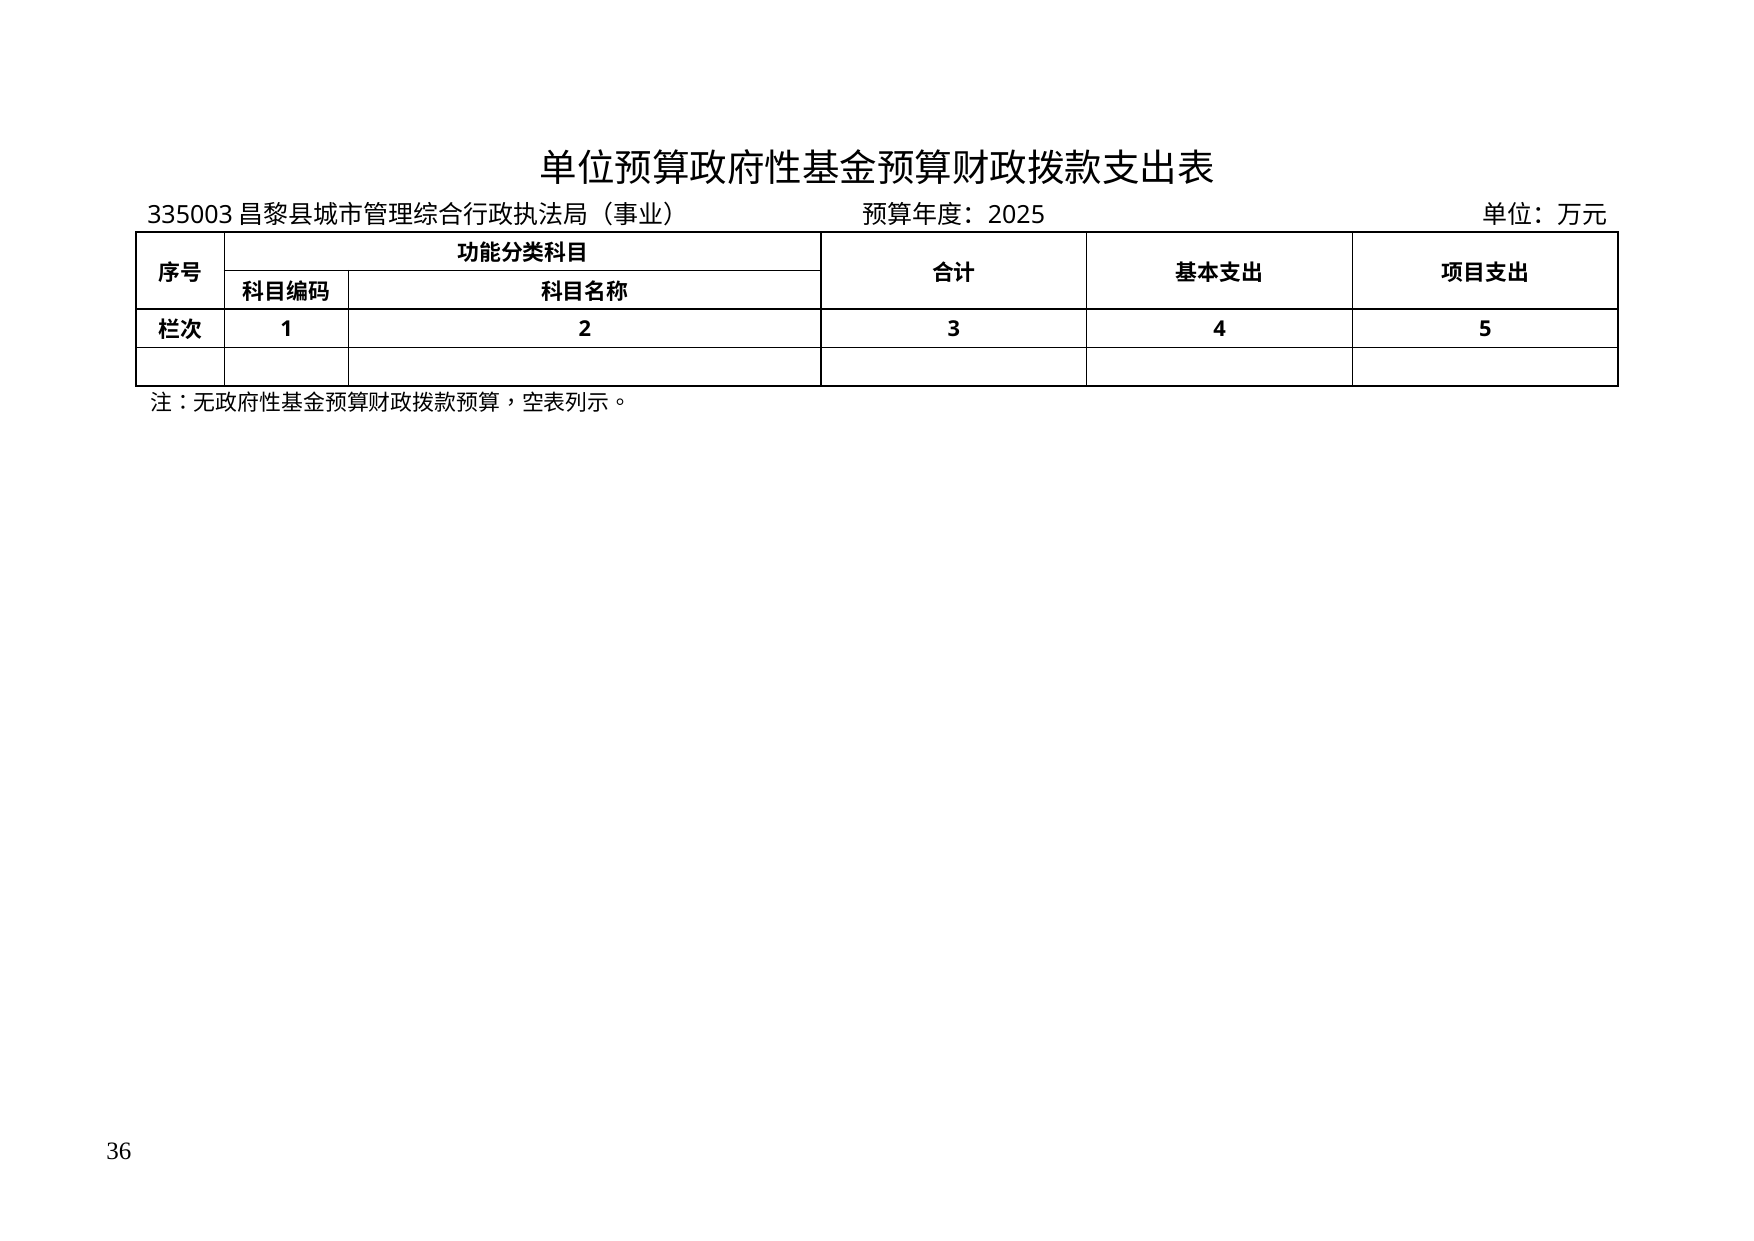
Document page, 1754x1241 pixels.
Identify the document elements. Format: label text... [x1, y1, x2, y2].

text 单位预算政府性基金预算财政拨款支出表 [106, 142, 1648, 193]
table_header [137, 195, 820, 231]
text 注：无政府性基金预算财政拨款预算，空表列示。 [106, 387, 1648, 416]
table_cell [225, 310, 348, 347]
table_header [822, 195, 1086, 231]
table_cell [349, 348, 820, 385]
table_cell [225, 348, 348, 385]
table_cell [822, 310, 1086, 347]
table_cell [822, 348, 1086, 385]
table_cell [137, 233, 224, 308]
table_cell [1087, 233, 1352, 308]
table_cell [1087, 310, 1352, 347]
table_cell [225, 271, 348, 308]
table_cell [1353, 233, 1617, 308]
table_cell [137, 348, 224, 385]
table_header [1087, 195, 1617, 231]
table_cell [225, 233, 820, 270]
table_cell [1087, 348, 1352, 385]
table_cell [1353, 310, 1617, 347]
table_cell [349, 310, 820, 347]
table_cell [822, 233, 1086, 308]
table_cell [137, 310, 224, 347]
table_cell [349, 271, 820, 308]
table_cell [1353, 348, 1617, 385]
